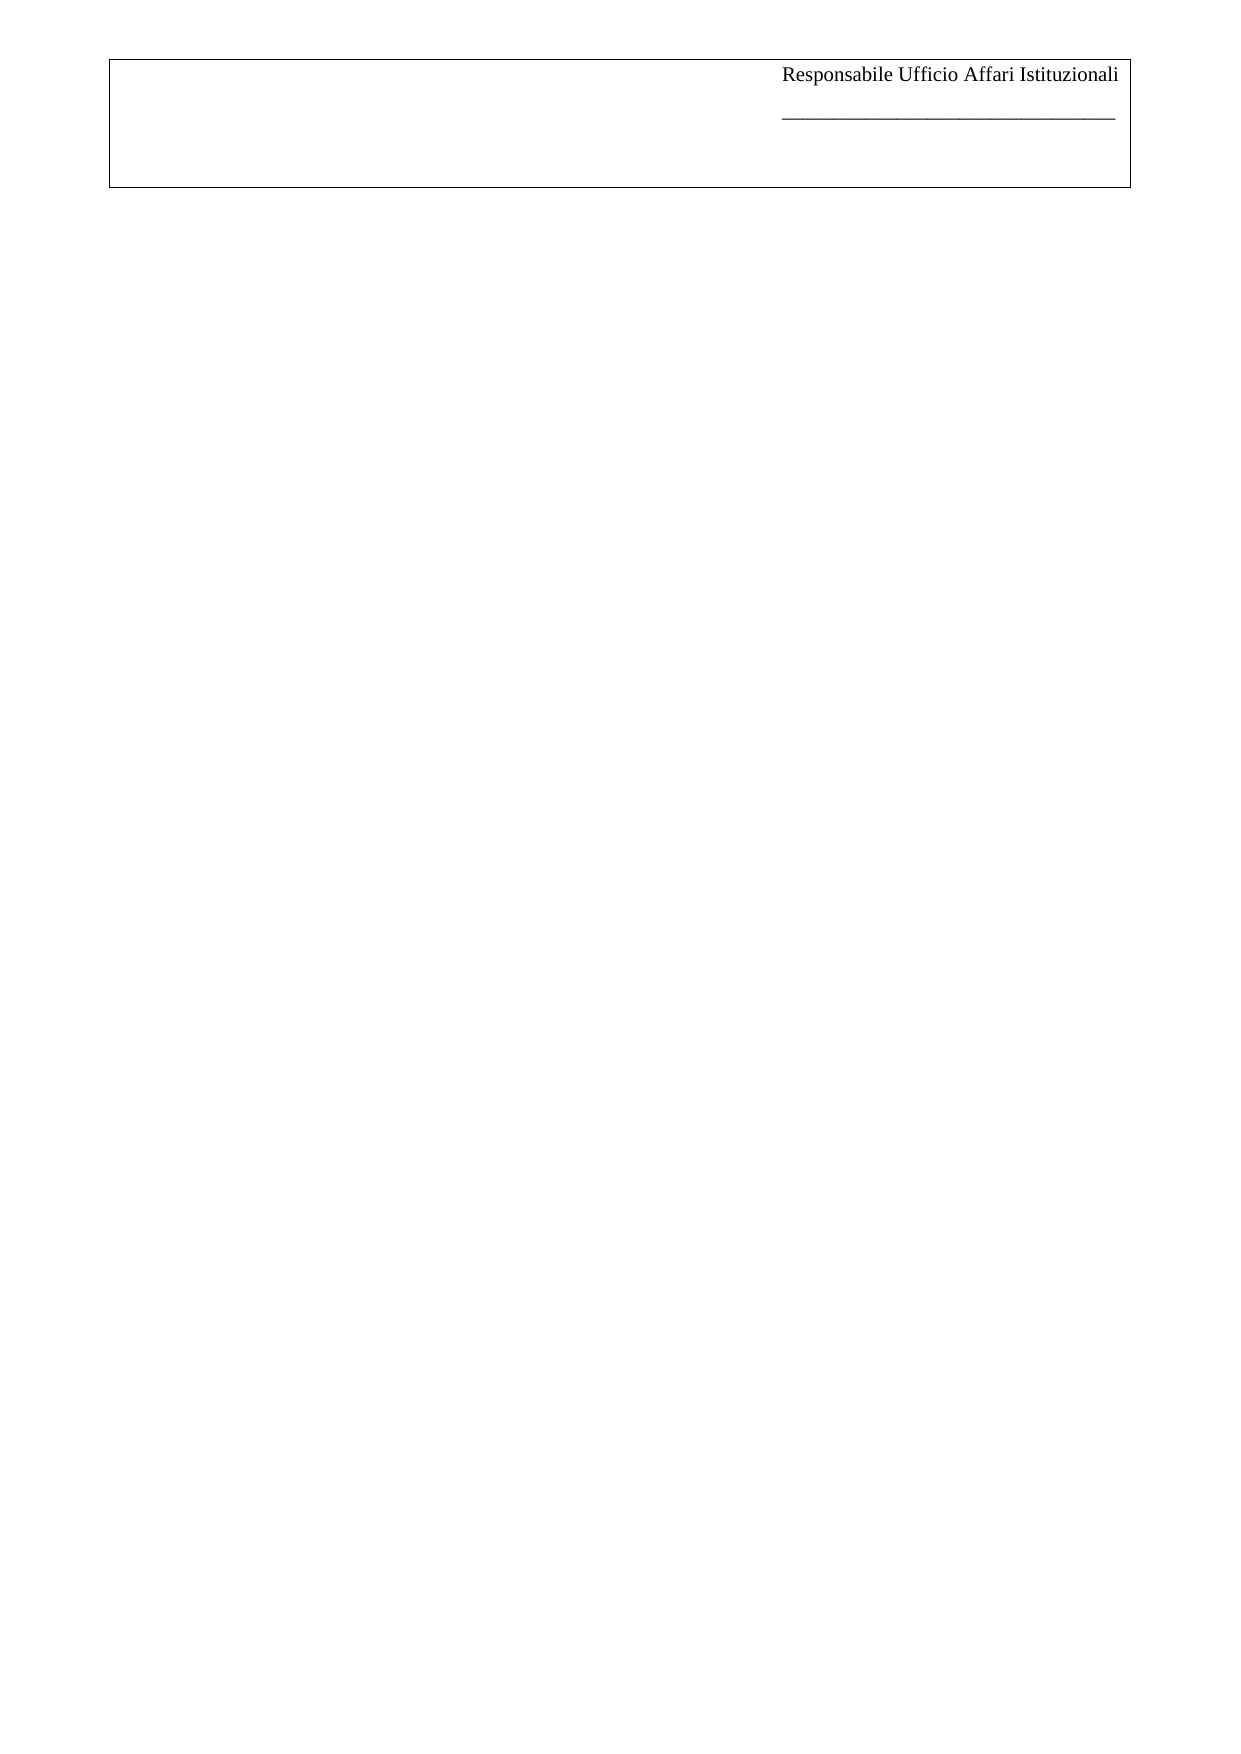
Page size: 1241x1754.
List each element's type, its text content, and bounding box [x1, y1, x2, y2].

text Responsabile Ufficio Affari Istituzionali ________________________________ [110, 60, 1130, 187]
